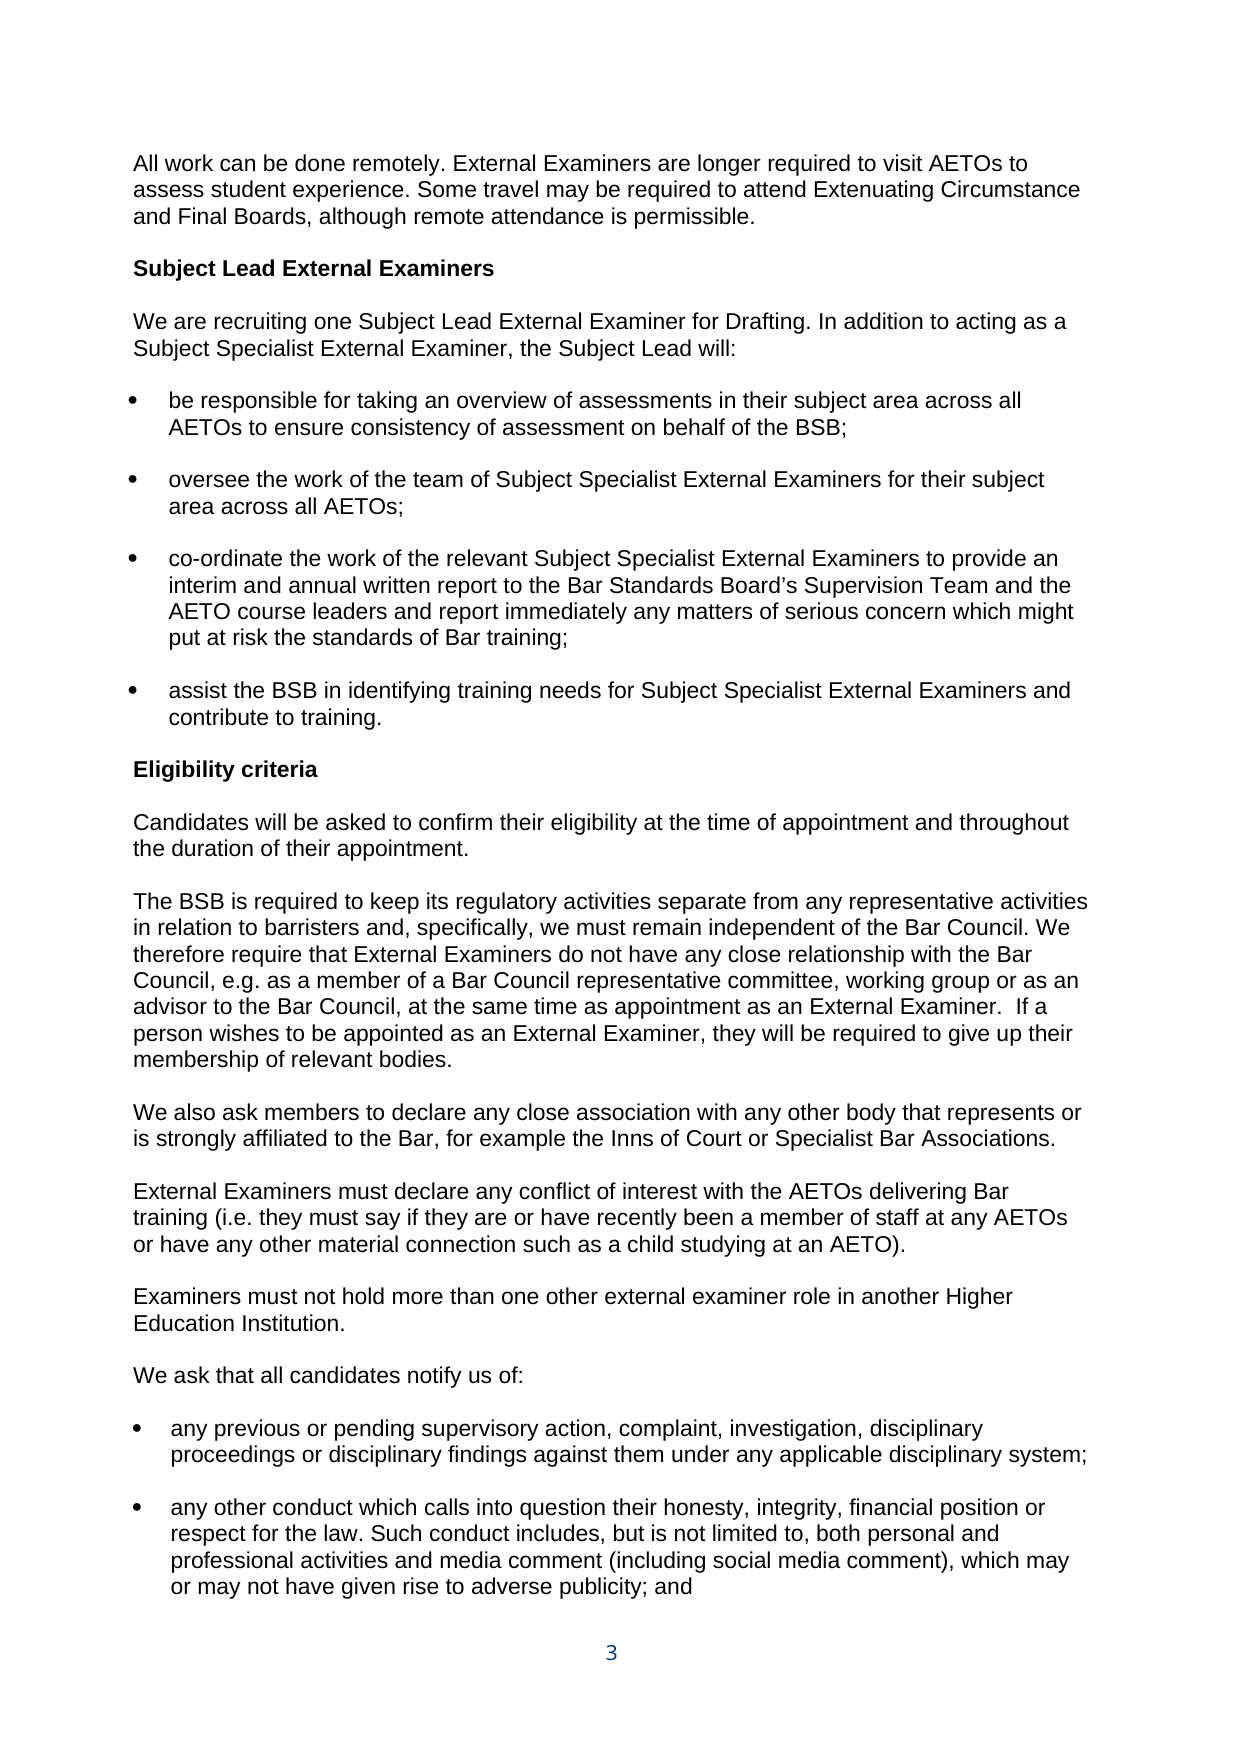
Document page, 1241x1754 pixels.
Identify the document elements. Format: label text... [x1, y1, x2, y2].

list We are recruiting one Subject Lead External Examiner for Drafting. In addition to acting as a Subject Specialist External Examiner, the Subject Lead will: [133, 308, 1090, 361]
text The BSB is required to keep its regulatory activities separate from any representative activities in relation to barristers and, specifically, we must remain independent of the Bar Council. We therefore require that External Examiners do not have any close relationship with the Bar Council, e.g. as a member of a Bar Council representative committee, working group or as an advisor to the Bar Council, at the same time as appointment as an External Examiner. If a person wishes to be appointed as an External Examiner, they will be required to give up their membership of relevant bodies. [133, 888, 1090, 1072]
list be responsible for taking an overview of assessments in their subject area across all AETOs to ensure consistency of assessment on behalf of the BSB; [129, 387, 1090, 440]
text Examiners must not hold more than one other external examiner role in another Higher Education Institution. [133, 1283, 1090, 1336]
text We ask that all candidates notify us of: [133, 1362, 1090, 1389]
text We also ask members to declare any close association with any other body that represents or is strongly affiliated to the Bar, for example the Inns of Court or Specialist Bar Associations. [133, 1099, 1090, 1151]
list All work can be done remotely. External Examiners are longer required to visit AETOs to assess student experience. Some travel may be required to attend Extenuating Circumstance and Final Boards, although remote attendance is permissible. [133, 150, 1090, 229]
list any other conduct which calls into question their honesty, integrity, financial position or respect for the law. Such conduct includes, but is not limited to, both personal and professional activities and media comment (including social media comment), which may or may not have given rise to adverse publicity; and [133, 1494, 1090, 1599]
list co-ordinate the work of the relevant Subject Specialist External Examiners to provide an interim and annual written report to the Bar Standards Board’s Supervision Team and the AETO course leaders and report immediately any matters of serious concern which might put at risk the standards of Bar training; [129, 545, 1090, 651]
list Subject Lead External Examiners [133, 255, 1090, 282]
text External Examiners must declare any conflict of interest with the AETOs delivering Bar training (i.e. they must say if they are or have recently been a member of staff at any AETOs or have any other material connection such as a child studying at an AETO). [133, 1178, 1090, 1257]
list oversee the work of the team of Subject Specialist External Examiners for their subject area across all AETOs; [129, 466, 1090, 519]
list any previous or pending supervisory action, complaint, investigation, disciplinary proceedings or disciplinary findings against them under any applicable disciplinary system; [133, 1415, 1090, 1468]
text Eligibility criteria [133, 756, 1090, 782]
text Candidates will be asked to confirm their eligibility at the time of appointment and throughout the duration of their appointment. [133, 809, 1090, 862]
list assist the BSB in identifying training needs for Subject Specialist External Examiners and contribute to training. [129, 677, 1090, 730]
